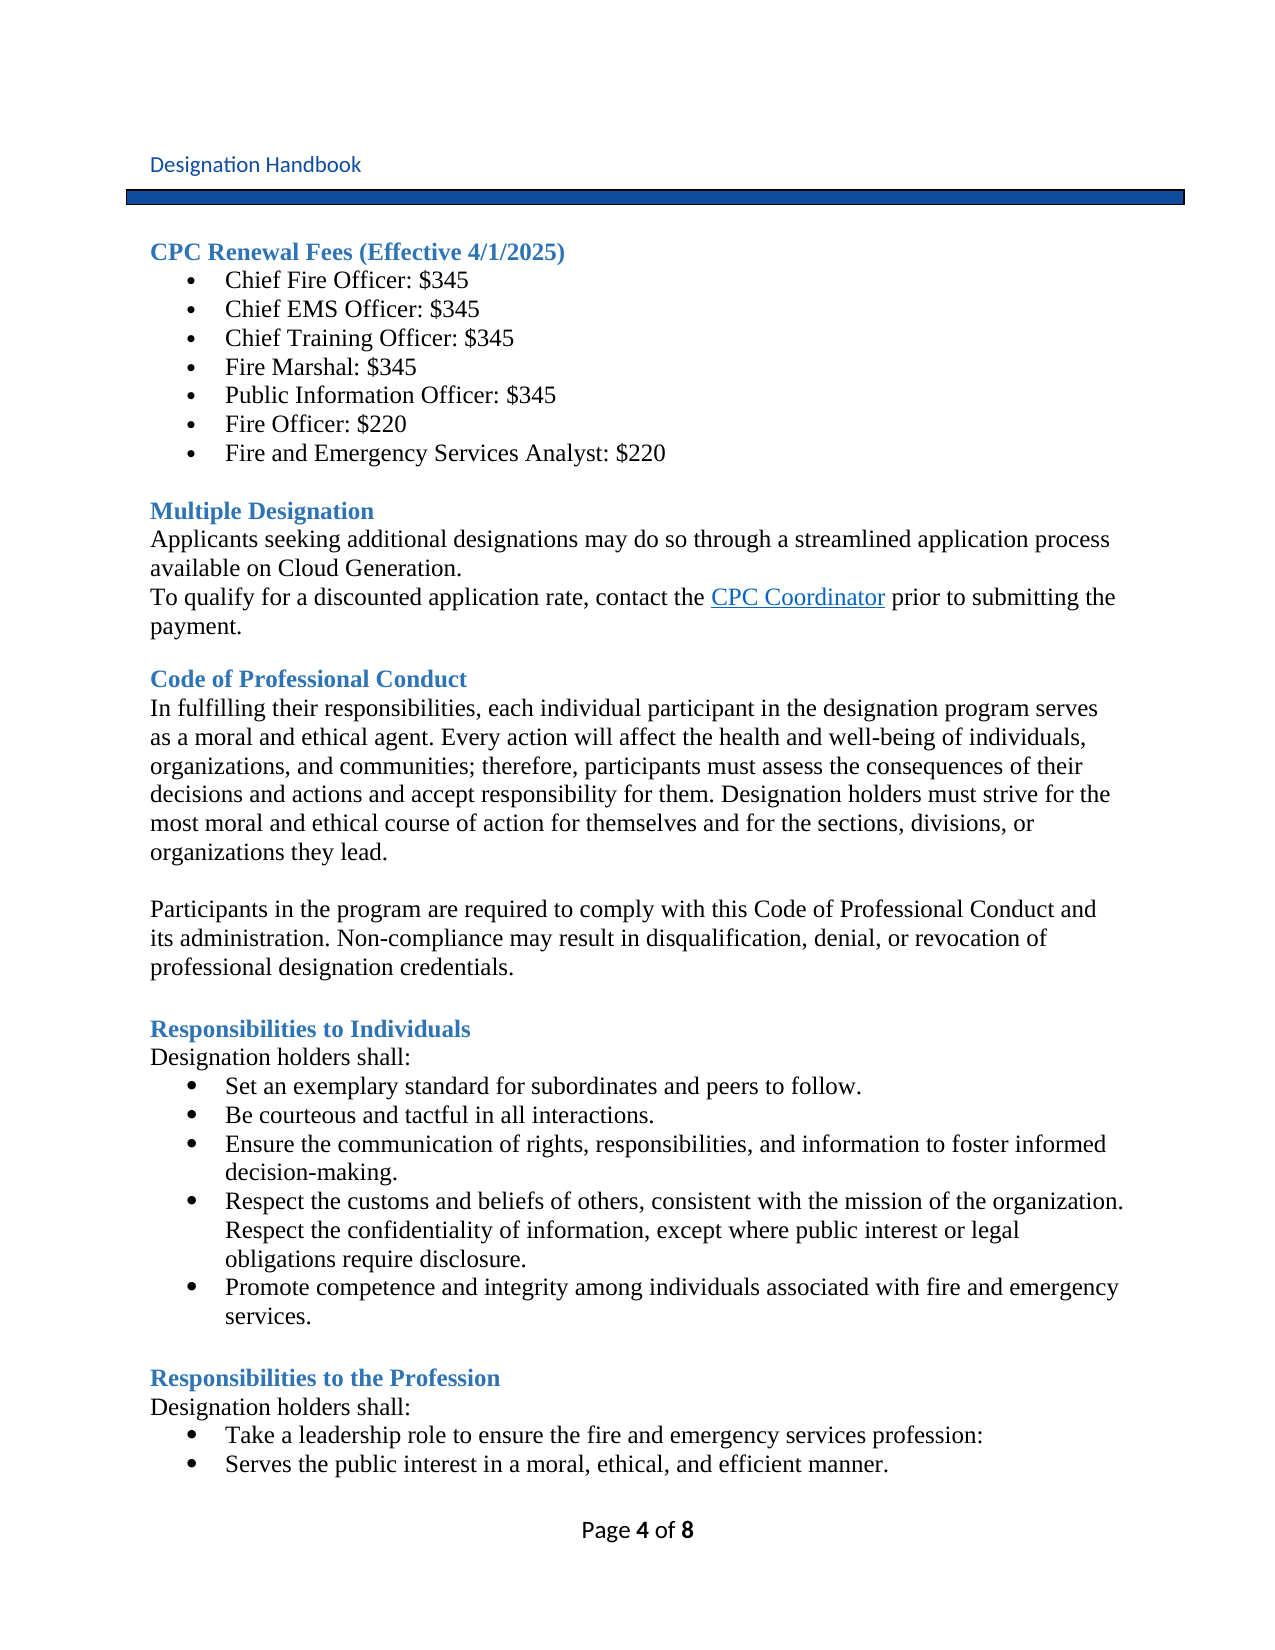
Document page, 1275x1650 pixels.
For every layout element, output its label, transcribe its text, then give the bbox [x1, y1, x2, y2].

text In fulfilling their responsibilities, each individual participant in the designation program serves as a moral and ethical agent. Every action will affect the health and well-being of individuals, organizations, and communities; therefore, participants must assess the consequences of their decisions and actions and accept responsibility for them. Designation holders must strive for the most moral and ethical course of action for themselves and for the sections, divisions, or organizations they lead. [150, 693, 1125, 866]
list Serves the public interest in a moral, ethical, and efficient manner. [187, 1449, 1125, 1478]
list Fire Marshal: $345 [187, 352, 1125, 380]
text To qualify for a discounted application rate, contact the CPC Coordinator prior to submitting the payment. [150, 582, 1125, 639]
list Chief EMS Officer: $345 [187, 294, 1125, 323]
text Participants in the program are required to comply with this Code of Professional Conduct and its administration. Non-compliance may result in disqualification, denial, or revocation of professional designation credentials. [150, 894, 1125, 981]
list Respect the customs and beliefs of others, consistent with the mission of the organization. Respect the confidentiality of information, except where public interest or legal obligations require disclosure. [187, 1186, 1125, 1272]
text Designation holders shall: [150, 1042, 1125, 1071]
list Fire and Emergency Services Analyst: $220 [187, 438, 1125, 467]
list Set an exemplary standard for subordinates and peers to follow. [187, 1071, 1125, 1100]
list Be courteous and tactful in all interactions. [187, 1100, 1125, 1129]
list Ensure the communication of rights, responsibilities, and information to foster informed decision-making. [187, 1129, 1125, 1186]
subtitle Responsibilities to Individuals [150, 1014, 1125, 1042]
text Designation holders shall: [150, 1392, 1125, 1420]
subtitle Multiple Designation [150, 496, 1125, 524]
subtitle Code of Professional Conduct [150, 664, 1125, 693]
list Public Information Officer: $345 [187, 380, 1125, 409]
list Chief Training Officer: $345 [187, 323, 1125, 352]
text Applicants seeking additional designations may do so through a streamlined application process available on Cloud Generation. [150, 524, 1125, 582]
list Chief Fire Officer: $345 [187, 265, 1125, 294]
list Take a leadership role to ensure the fire and emergency services profession: [187, 1420, 1125, 1449]
subtitle Responsibilities to the Profession [150, 1363, 1125, 1392]
list Fire Officer: $220 [187, 409, 1125, 438]
subtitle CPC Renewal Fees (Effective 4/1/2025) [150, 237, 1125, 265]
list Promote competence and integrity among individuals associated with fire and emergency services. [187, 1272, 1125, 1330]
